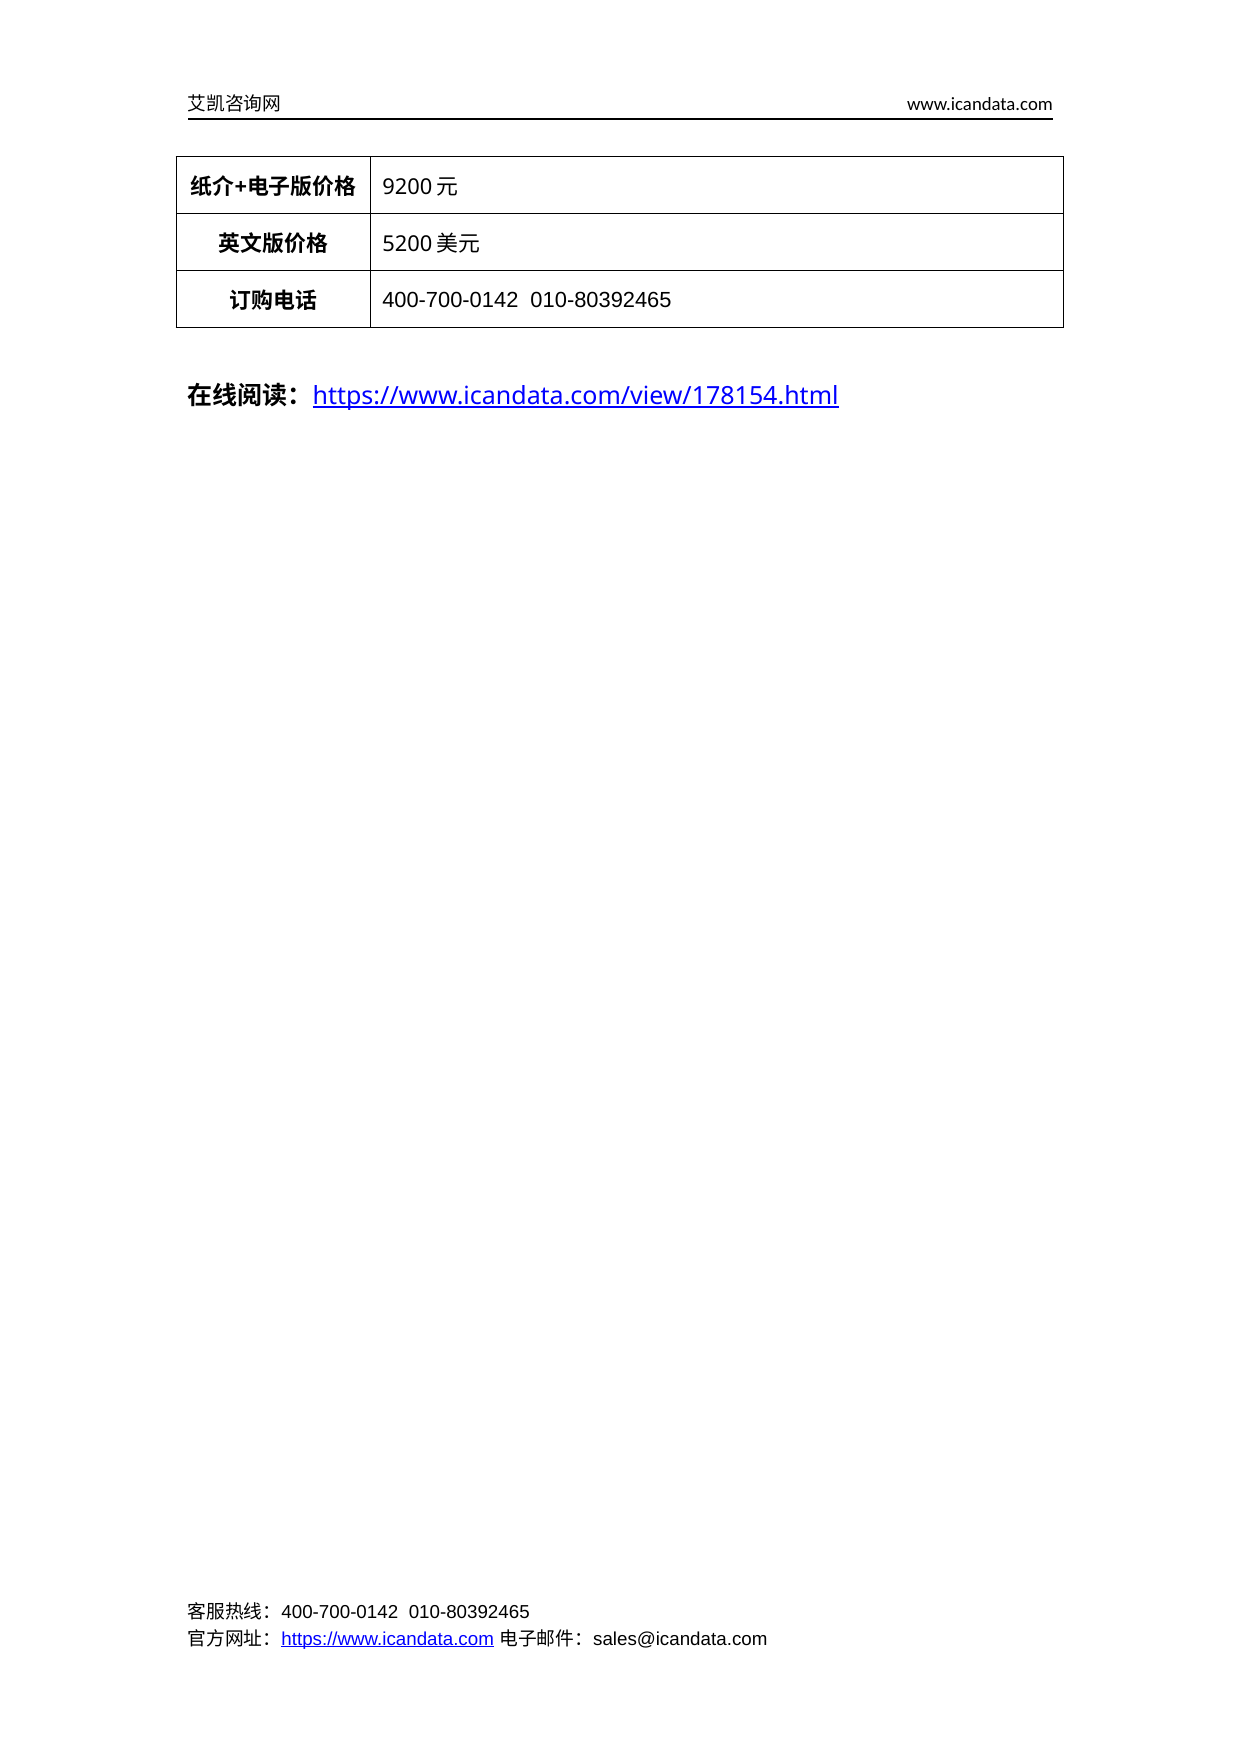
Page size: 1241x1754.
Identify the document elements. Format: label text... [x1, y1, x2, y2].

text 在线阅读：https://www.icandata.com/view/178154.html [187, 361, 1053, 426]
table_cell 9200元 [371, 157, 1063, 213]
table_cell 订购电话 [177, 271, 370, 327]
table_cell 英文版价格 [177, 214, 370, 270]
table_cell 5200美元 [371, 214, 1063, 270]
table_cell 400-700-0142 010-80392465 [371, 271, 1063, 327]
table_cell 纸介+电子版价格 [177, 157, 370, 213]
